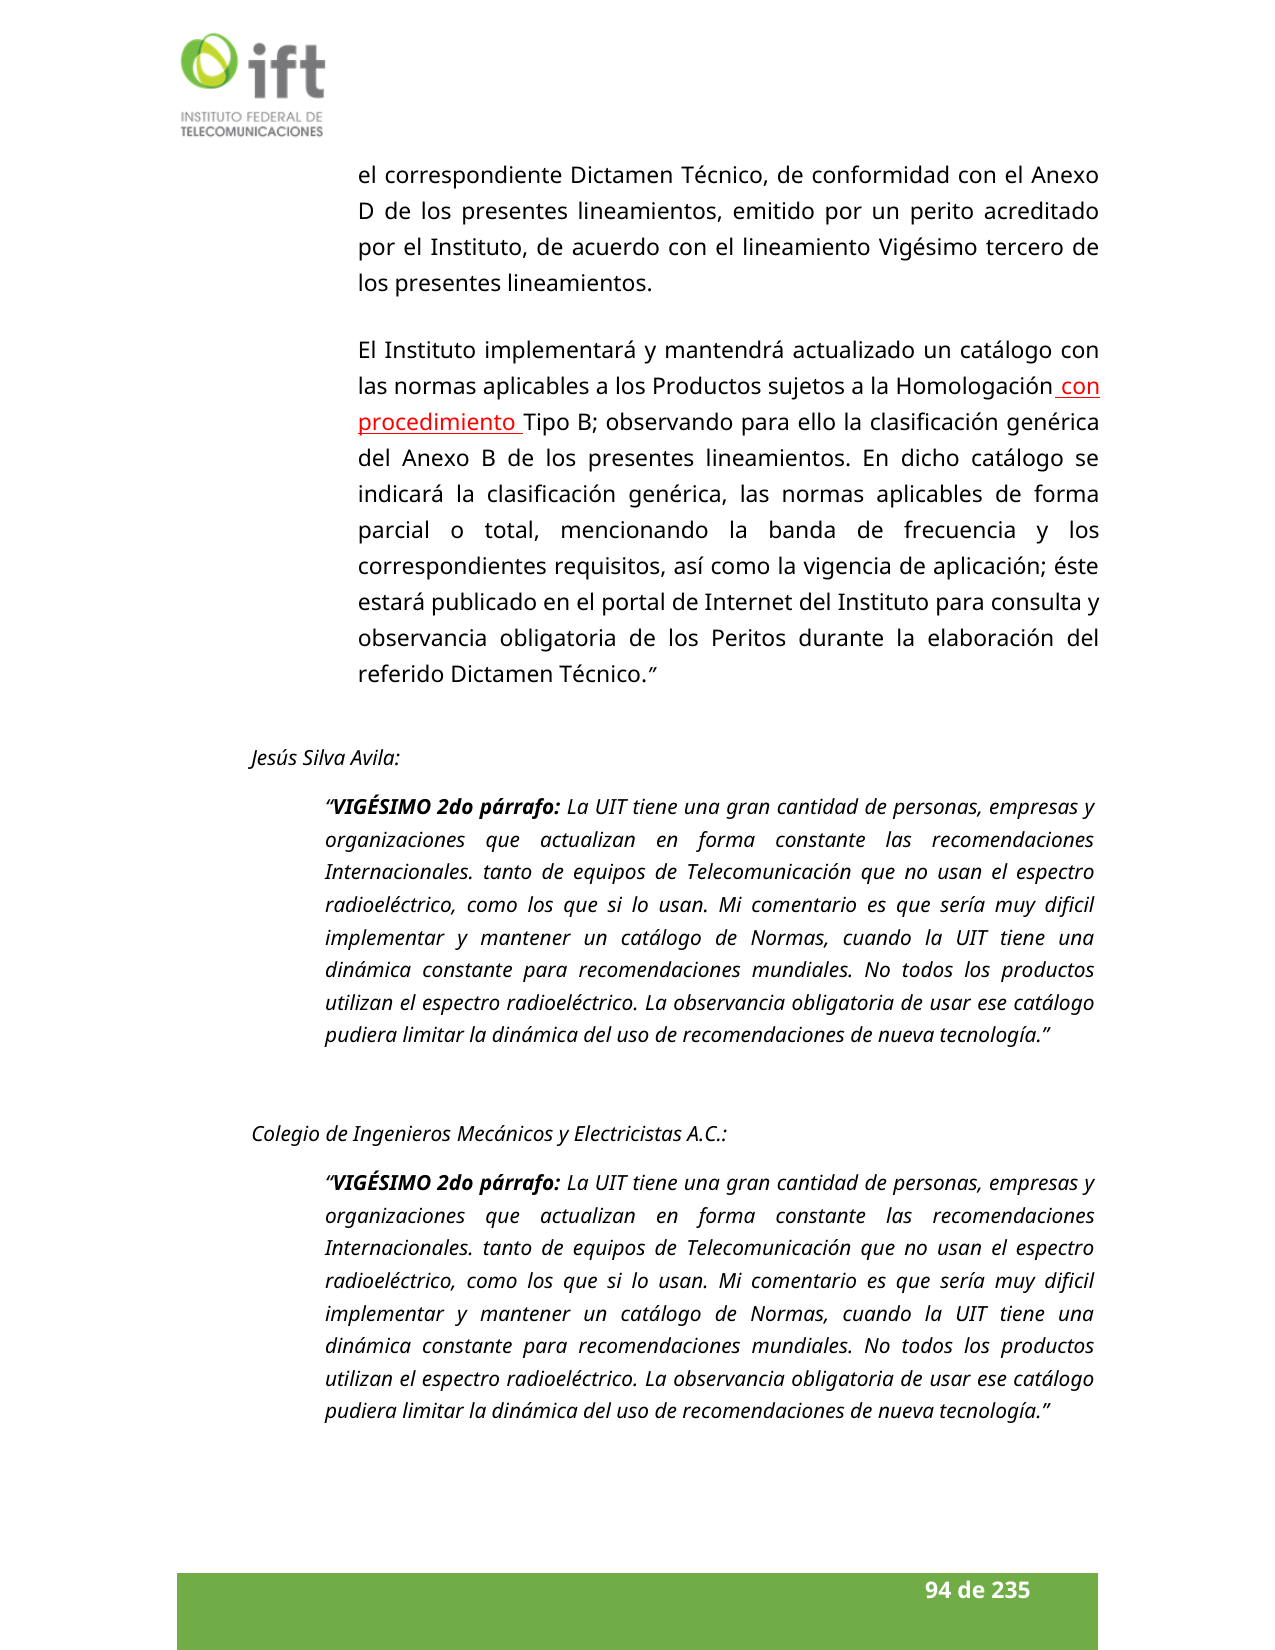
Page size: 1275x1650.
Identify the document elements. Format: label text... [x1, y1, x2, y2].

text Colegio de Ingenieros Mecánicos y Electricistas A.C.: [251, 1119, 1098, 1147]
text “VIGÉSIMO 2do párrafo: La UIT tiene una gran cantidad de personas, empresas y organizaciones que actualizan en forma constante las recomendaciones Internacionales. tanto de equipos de Telecomunicación que no usan el espectro radioeléctrico, como los que si lo usan. Mi comentario es que sería muy dificil implementar y mantener un catálogo de Normas, cuando la UIT tiene una dinámica constante para recomendaciones mundiales. No todos los productos utilizan el espectro radioeléctrico. La observancia obligatoria de usar ese catálogo pudiera limitar la dinámica del uso de recomendaciones de nueva tecnología.” [325, 1168, 1098, 1425]
picture [177, 27, 334, 145]
text Jesús Silva Avila: [251, 743, 1098, 771]
text “VIGÉSIMO 2do párrafo: La UIT tiene una gran cantidad de personas, empresas y organizaciones que actualizan en forma constante las recomendaciones Internacionales. tanto de equipos de Telecomunicación que no usan el espectro radioeléctrico, como los que si lo usan. Mi comentario es que sería muy dificil implementar y mantener un catálogo de Normas, cuando la UIT tiene una dinámica constante para recomendaciones mundiales. No todos los productos utilizan el espectro radioeléctrico. La observancia obligatoria de usar ese catálogo pudiera limitar la dinámica del uso de recomendaciones de nueva tecnología.” [325, 792, 1098, 1049]
text El Instituto implementará y mantendrá actualizado un catálogo con las normas aplicables a los Productos sujetos a la Homologación con procedimiento Tipo B; observando para ello la clasificación genérica del Anexo B de los presentes lineamientos. En dicho catálogo se indicará la clasificación genérica, las normas aplicables de forma parcial o total, mencionando la banda de frecuencia y los correspondientes requisitos, así como la vigencia de aplicación; éste estará publicado en el portal de Internet del Instituto para consulta y observancia obligatoria de los Peritos durante la elaboración del referido Dictamen Técnico.” [358, 334, 1100, 689]
